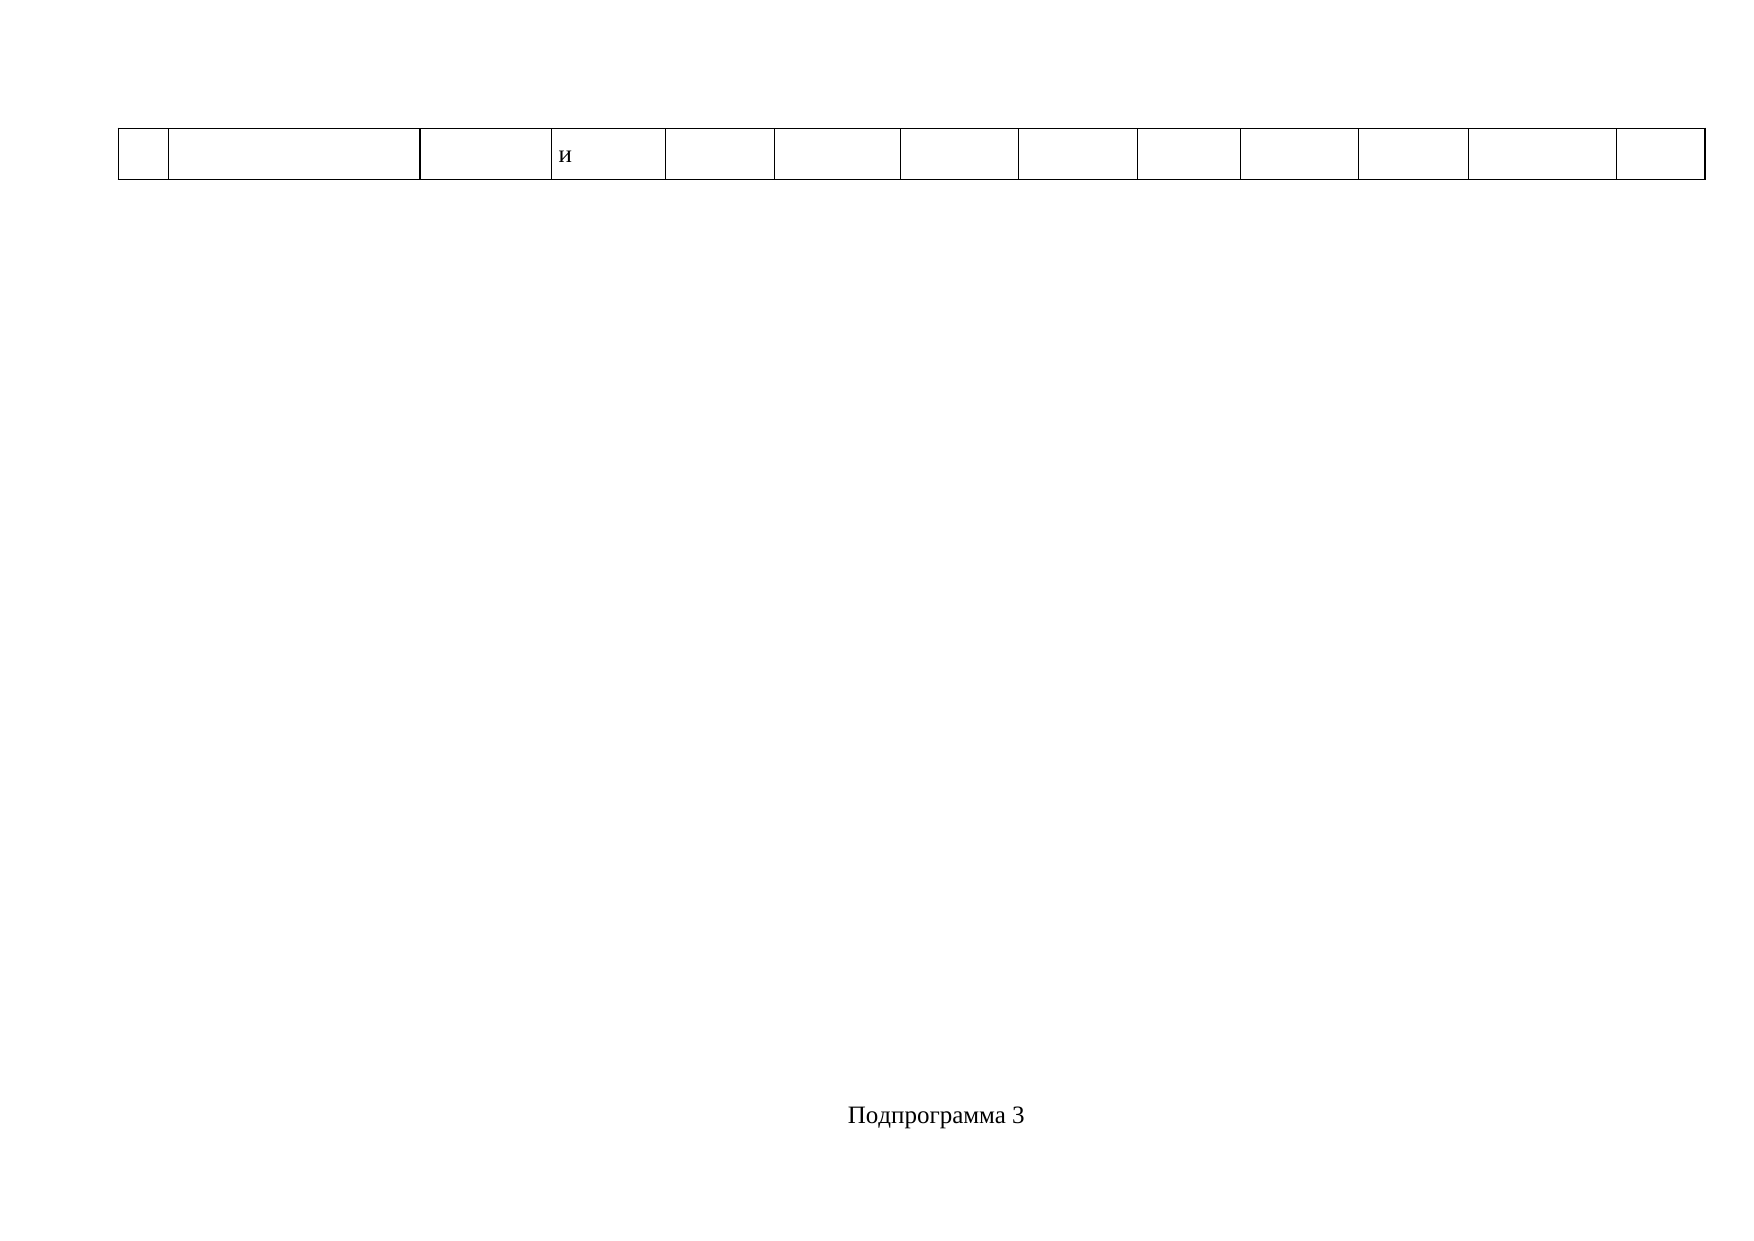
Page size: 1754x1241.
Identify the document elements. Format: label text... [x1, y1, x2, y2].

table_cell 0 [1241, 129, 1358, 179]
table_cell 0 [901, 129, 1018, 179]
table_cell [666, 129, 774, 179]
text Подпрограмма 3 [177, 1100, 1695, 1128]
table_cell 0 [1019, 129, 1137, 179]
table_cell [1617, 129, 1704, 179]
table_cell 0 [775, 129, 900, 179]
table_cell 0 [1138, 129, 1240, 179]
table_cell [552, 129, 665, 179]
table_cell 0 [1359, 129, 1468, 179]
